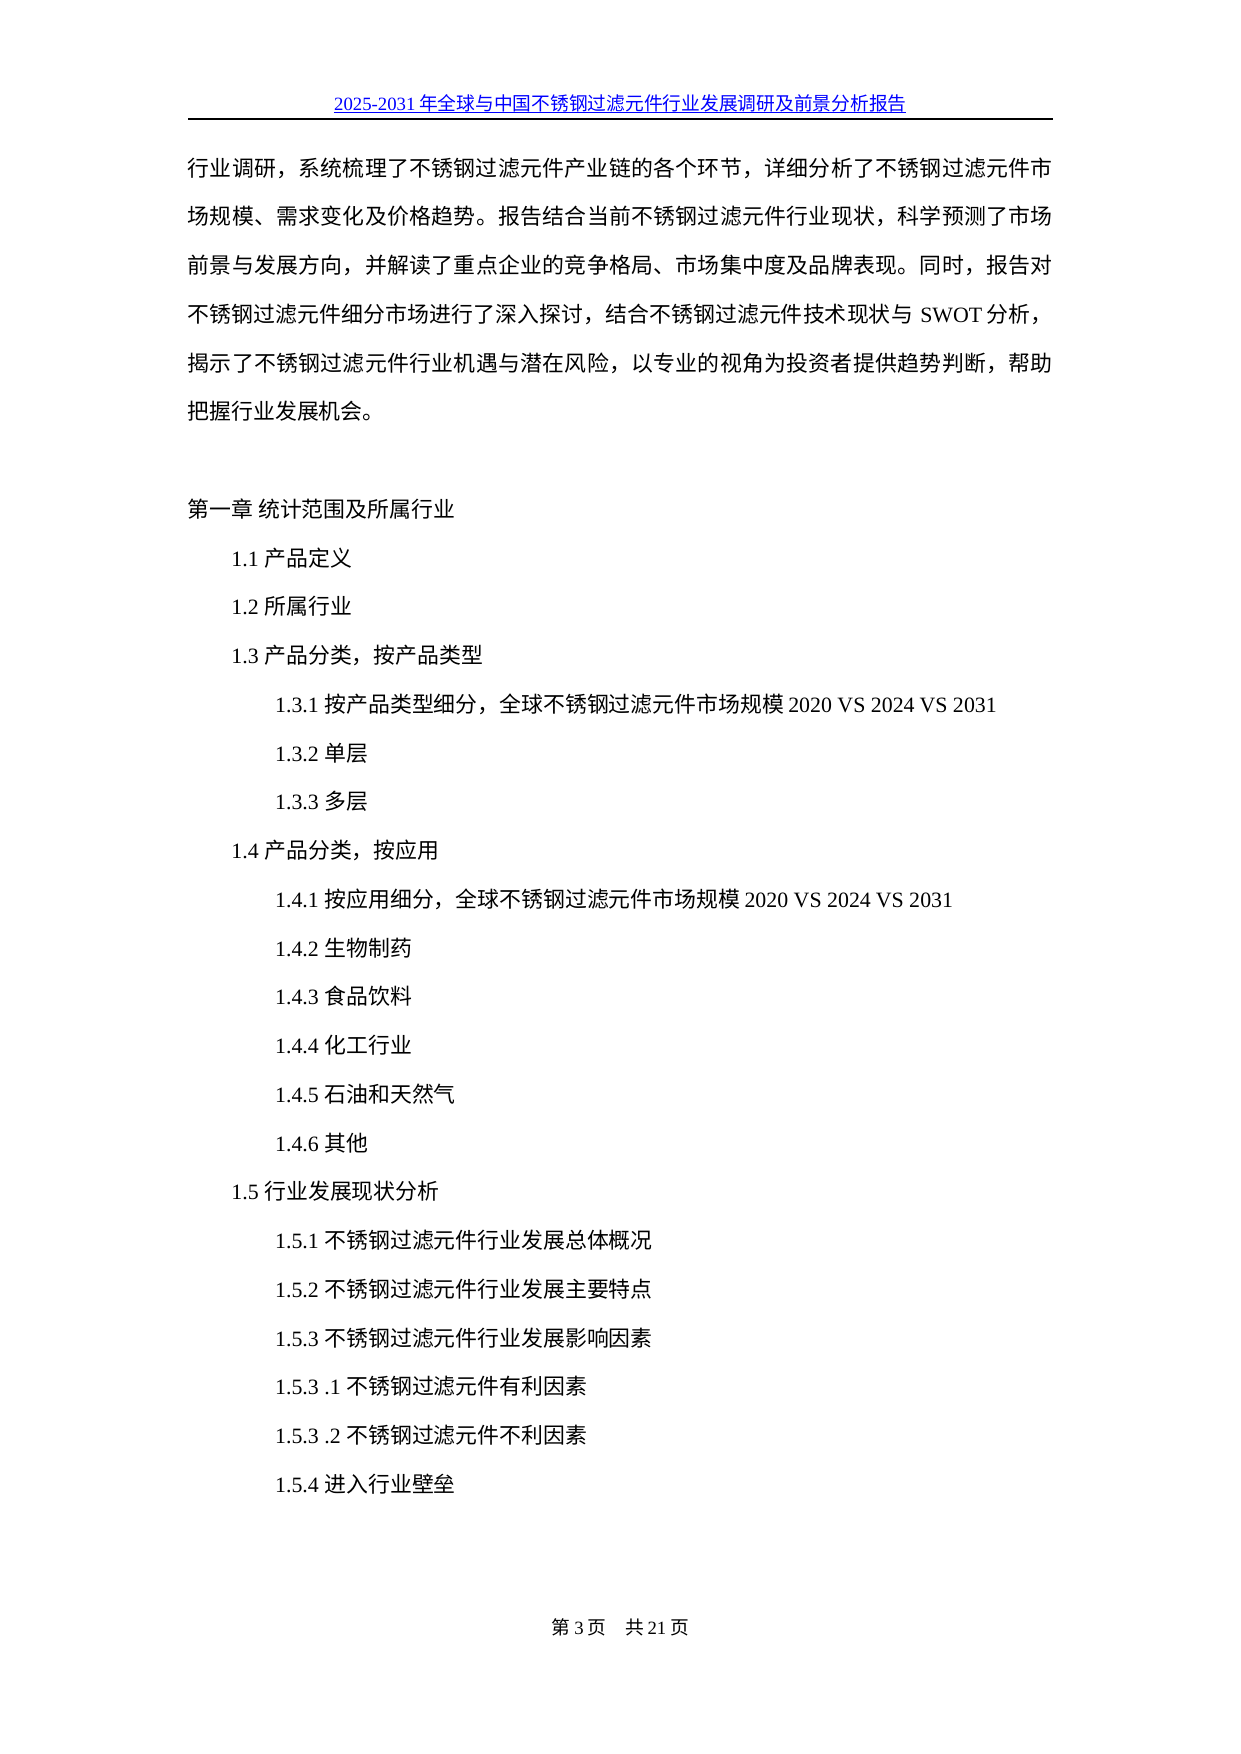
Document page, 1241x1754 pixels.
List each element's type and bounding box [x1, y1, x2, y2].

text [187, 150, 1053, 1499]
